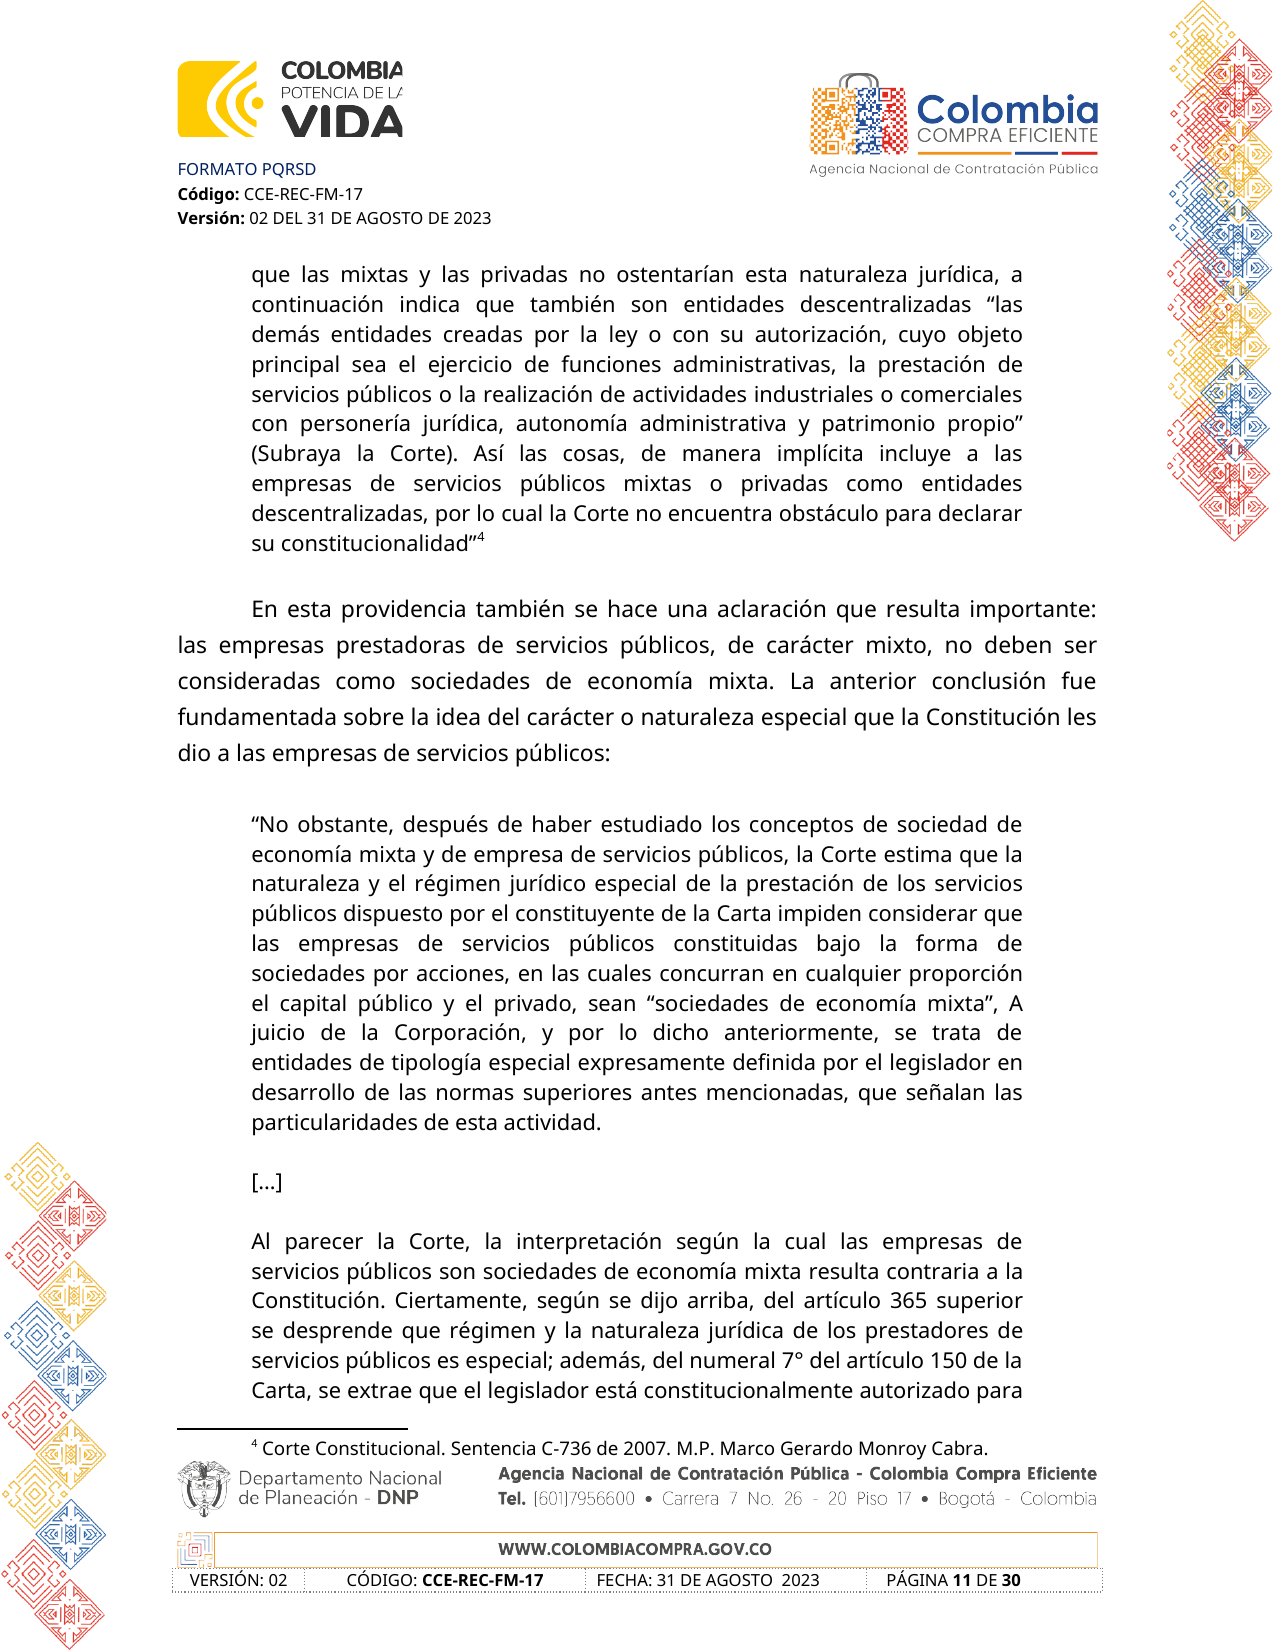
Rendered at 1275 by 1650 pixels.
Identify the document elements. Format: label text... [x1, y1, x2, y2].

picture [809, 73, 1098, 177]
picture [0, 1141, 106, 1648]
text […] [251, 1166, 1024, 1196]
picture [1165, 0, 1272, 539]
picture [177, 1461, 1098, 1568]
picture [177, 61, 402, 137]
text En esta providencia también se hace una aclaración que resulta importante: las empresas prestadoras de servicios públicos, de carácter mixto, no deben ser consideradas como sociedades de economía mixta. La anterior conclusión fue fundamentada sobre la idea del carácter o naturaleza especial que la Constitución les dio a las empresas de servicios públicos: [177, 593, 1098, 768]
text “No obstante, después de haber estudiado los conceptos de sociedad de economía mixta y de empresa de servicios públicos, la Corte estima que la naturaleza y el régimen jurídico especial de la prestación de los servicios públicos dispuesto por el constituyente de la Carta impiden considerar que las empresas de servicios públicos constituidas bajo la forma de sociedades por acciones, en las cuales concurran en cualquier proporción el capital público y el privado, sean “sociedades de economía mixta”, A juicio de la Corporación, y por lo dicho anteriormente, se trata de entidades de tipología especial expresamente definida por el legislador en desarrollo de las normas superiores antes mencionadas, que señalan las particularidades de esta actividad. [251, 809, 1024, 1137]
